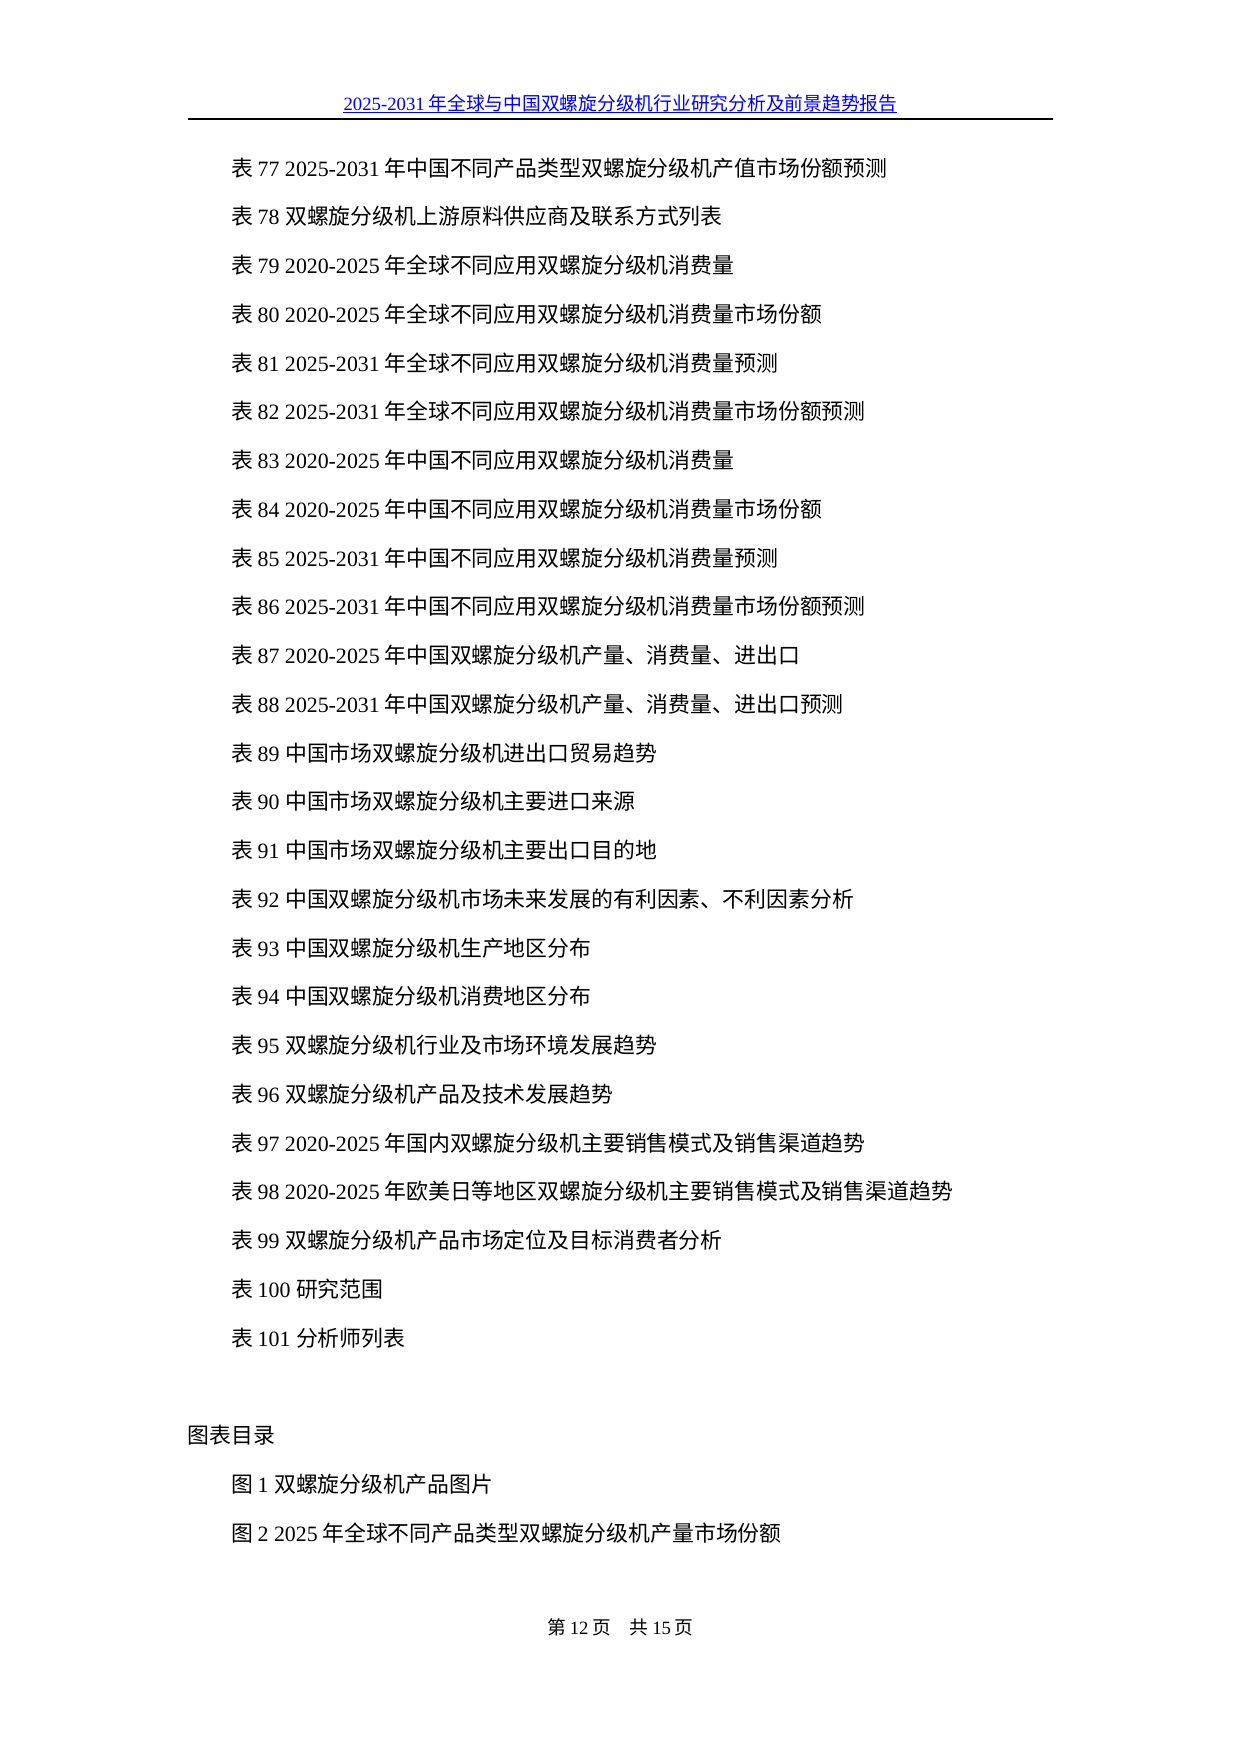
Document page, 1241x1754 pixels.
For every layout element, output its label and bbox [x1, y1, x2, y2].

text [187, 150, 1053, 1548]
